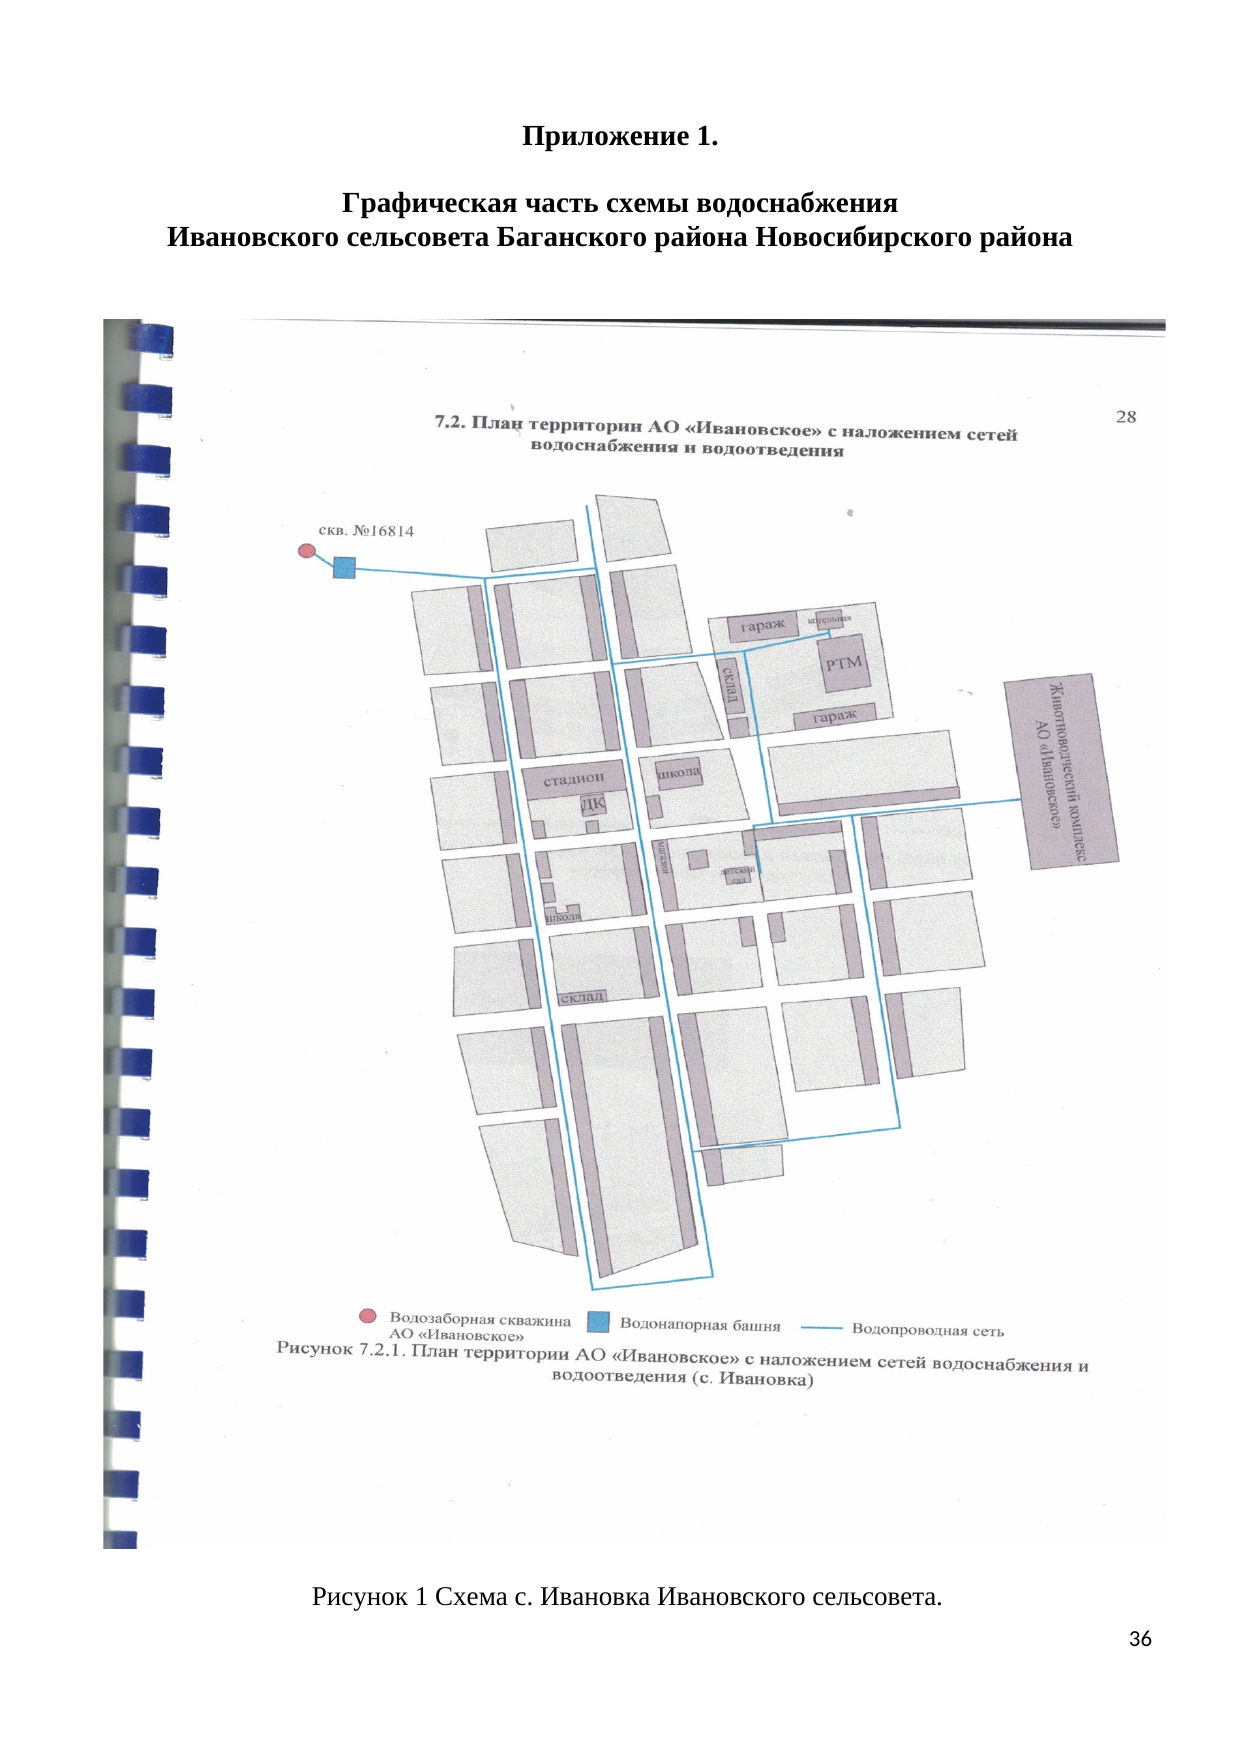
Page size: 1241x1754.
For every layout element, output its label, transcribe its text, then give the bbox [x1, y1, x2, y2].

picture [103, 319, 1166, 1549]
text Графическая часть схемы водоснабжения [88, 185, 1152, 219]
text Ивановского сельсовета Баганского района Новосибирского района [88, 219, 1152, 252]
text Приложение 1. [88, 118, 1152, 152]
text Рисунок 1 Схема с. Ивановка Ивановского сельсовета. [103, 1580, 1152, 1611]
